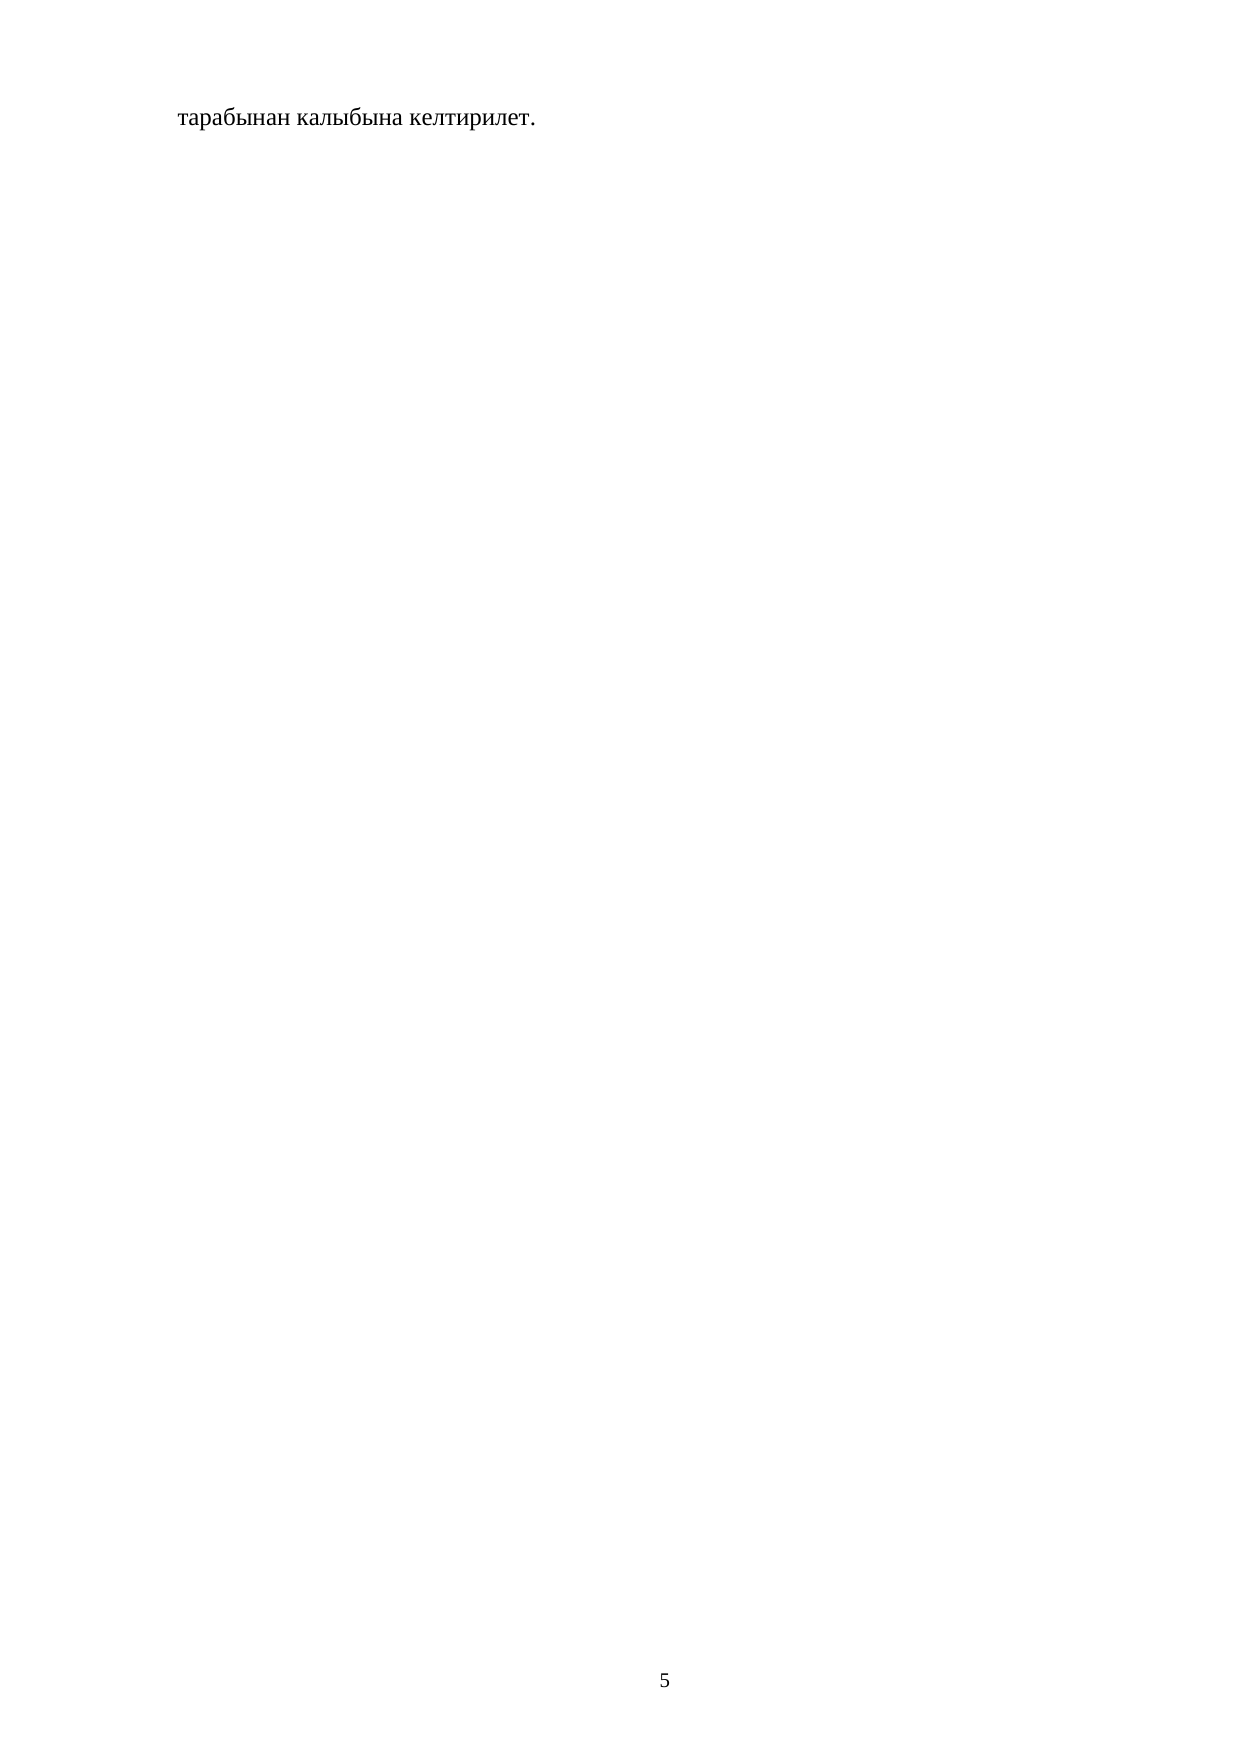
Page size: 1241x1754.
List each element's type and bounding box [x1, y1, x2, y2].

list [177, 102, 1152, 131]
